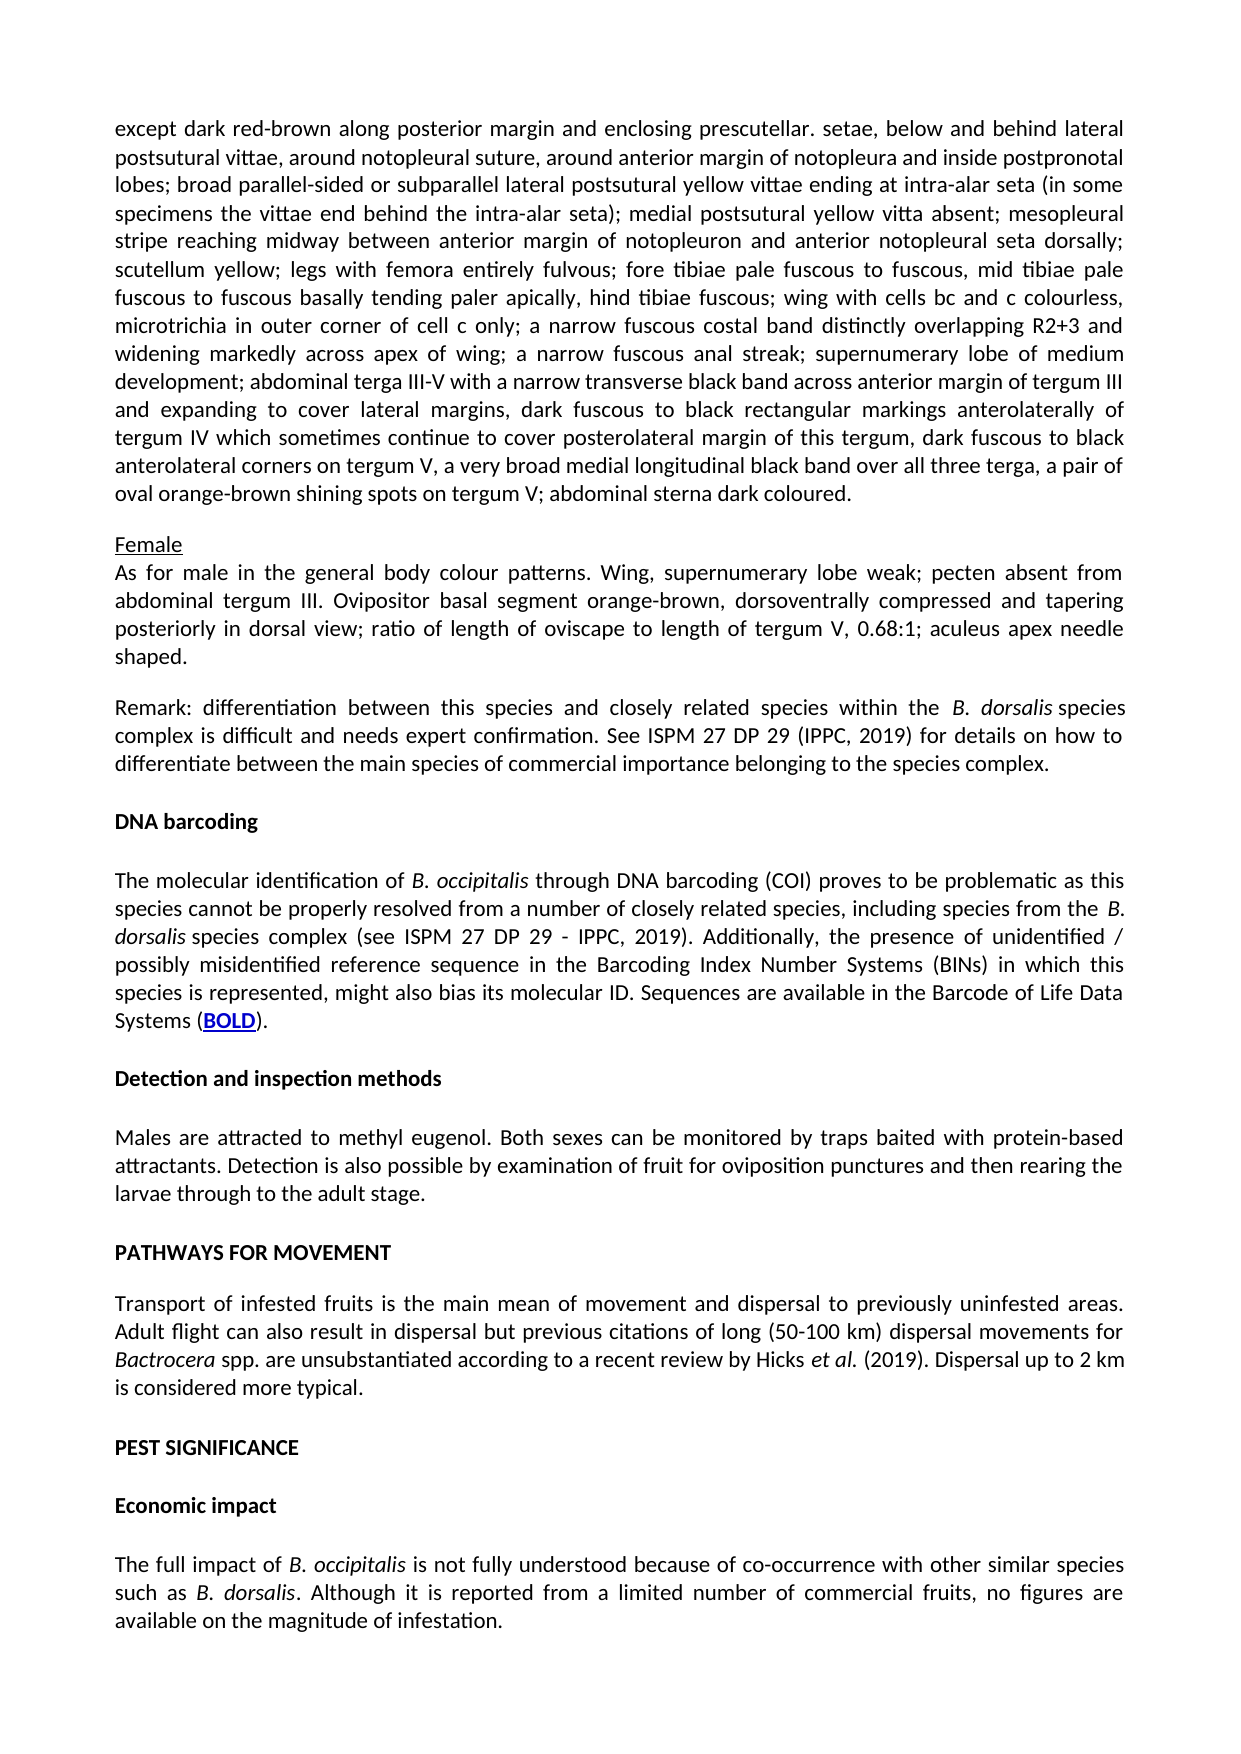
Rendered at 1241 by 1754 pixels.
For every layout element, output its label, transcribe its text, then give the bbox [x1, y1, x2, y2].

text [114, 114, 1126, 507]
text The full impact of B. occipitalis is not fully understood because of co-occurrence with other similar species such as B. dorsalis. Although it is reported from a limited number of commercial fruits, no figures are available on the magnitude of infestation. [114, 1550, 1126, 1634]
text PEST SIGNIFICANCE [114, 1433, 1126, 1461]
text Economic impact [114, 1491, 1126, 1519]
text Remark: differentiation between this species and closely related species within the B. dorsalis species complex is difficult and needs expert confirmation. See ISPM 27 DP 29 (IPPC, 2019) for details on how to differentiate between the main species of commercial importance belonging to the species complex. [114, 693, 1126, 777]
text Males are attracted to methyl eugenol. Both sexes can be monitored by traps baited with protein-based attractants. Detection is also possible by examination of fruit for oviposition punctures and then rearing the larvae through to the adult stage. [114, 1123, 1126, 1207]
text The molecular identification of B. occipitalis through DNA barcoding (COI) proves to be problematic as this species cannot be properly resolved from a number of closely related species, including species from the B. dorsalis species complex (see ISPM 27 DP 29 - IPPC, 2019). Additionally, the presence of unidentified / possibly misidentified reference sequence in the Barcoding Index Number Systems (BINs) in which this species is represented, might also bias its molecular ID. Sequences are available in the Barcode of Life Data Systems (BOLD). [114, 866, 1126, 1034]
text Female As for male in the general body colour patterns. Wing, supernumerary lobe weak; pecten absent from abdominal tergum III. Ovipositor basal segment orange-brown, dorsoventrally compressed and tapering posteriorly in dorsal view; ratio of length of oviscape to length of tergum V, 0.68:1; aculeus apex needle shaped. [114, 530, 1126, 670]
text DNA barcoding [114, 807, 1126, 835]
text Detection and inspection methods [114, 1064, 1126, 1093]
text PATHWAYS FOR MOVEMENT [114, 1238, 1126, 1266]
text Transport of infested fruits is the main mean of movement and dispersal to previously uninfested areas. Adult flight can also result in dispersal but previous citations of long (50-100 km) dispersal movements for Bactrocera spp. are unsubstantiated according to a recent review by Hicks et al. (2019). Dispersal up to 2 km is considered more typical. [114, 1289, 1126, 1401]
